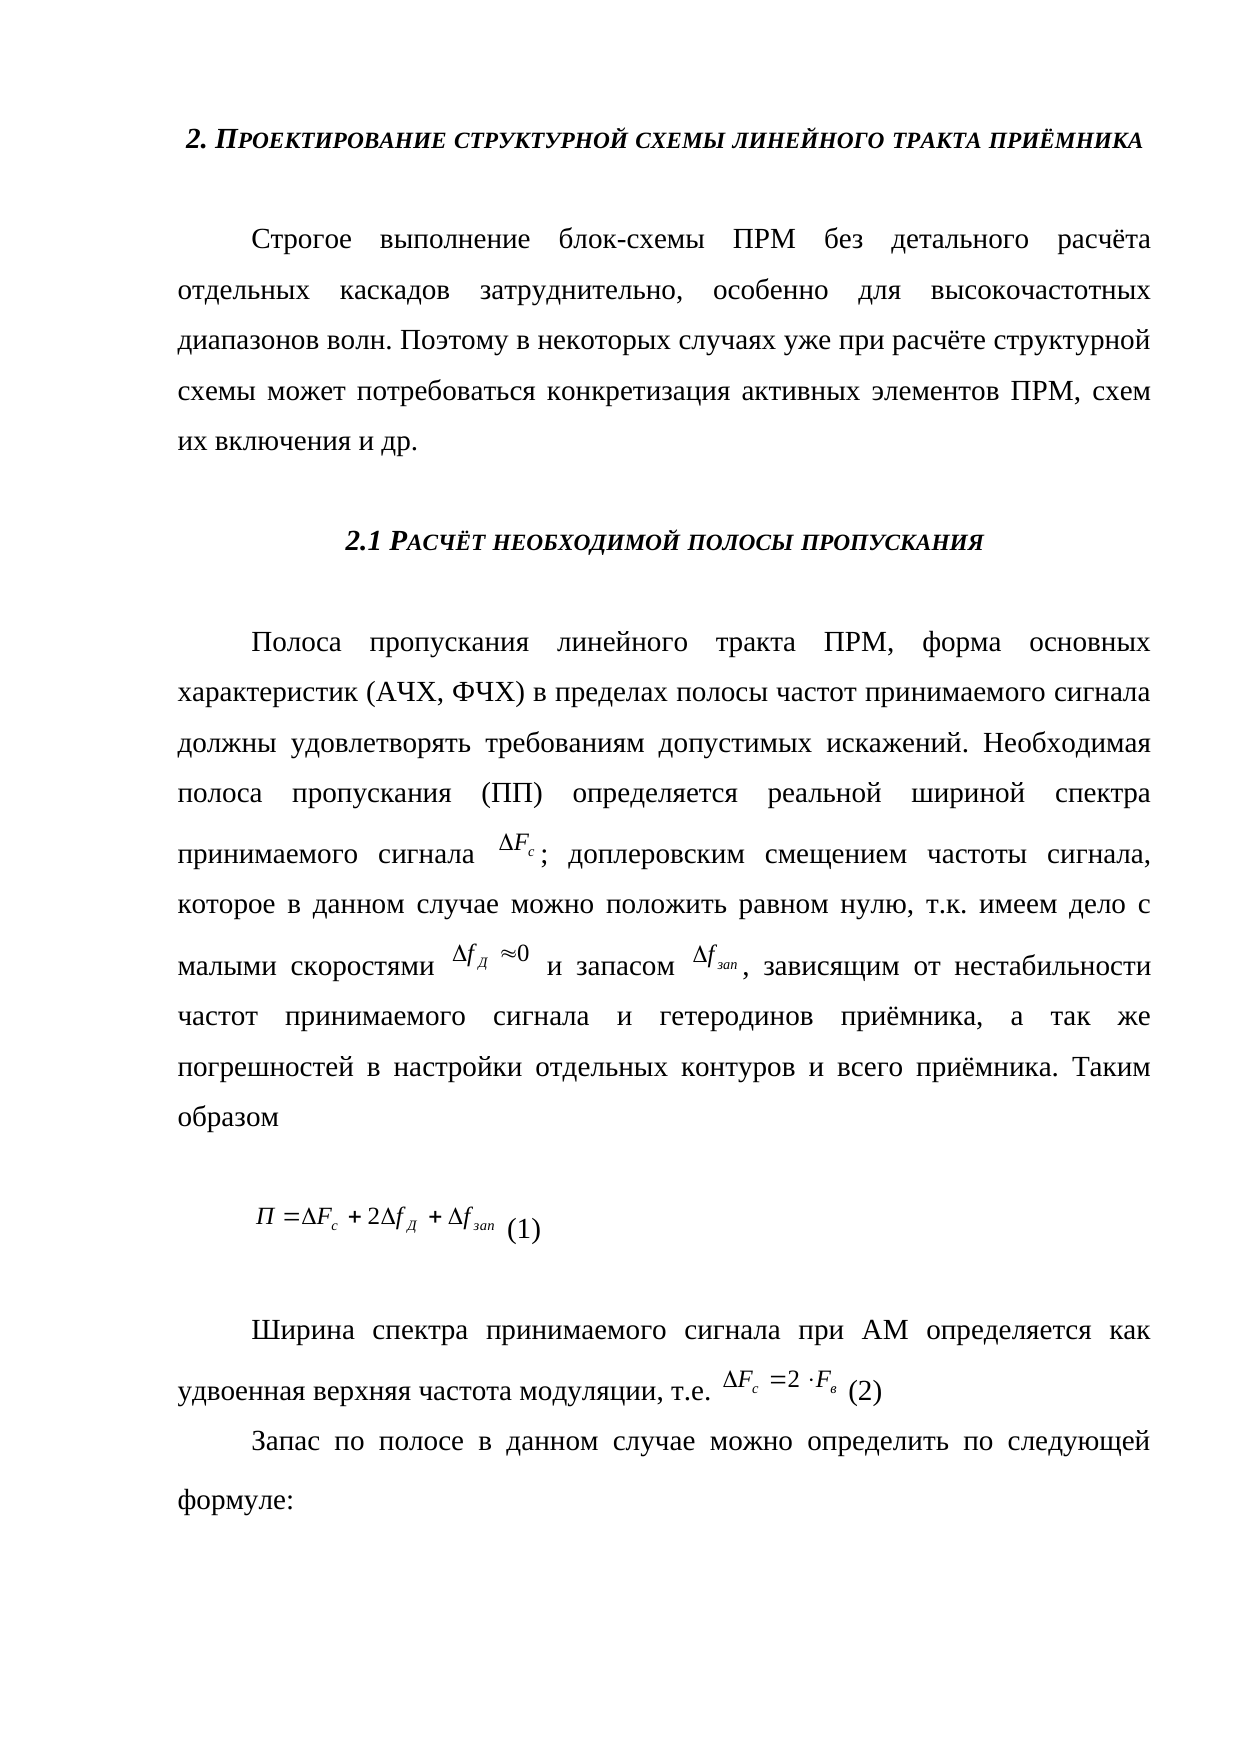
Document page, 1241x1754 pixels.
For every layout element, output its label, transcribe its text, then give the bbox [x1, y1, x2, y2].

subtitle 2. Проектирование структурной схемы линейного тракта приёмника [177, 121, 1152, 154]
text (1) [177, 1200, 1152, 1245]
subtitle 2.1 Расчёт необходимой полосы пропускания [177, 523, 1152, 557]
text Полоса пропускания линейного тракта ПРМ, форма основных характеристик (АЧХ, ФЧХ) в пределах полосы частот принимаемого сигнала должны удовлетворять требованиям допустимых искажений. Необходимая полоса пропускания (ПП) определяется реальной шириной спектра принимаемого сигнала ; доплеровским смещением частоты сигнала, которое в данном случае можно положить равном нулю, т.к. имеем дело с малыми скоростями и запасом , зависящим от нестабильности частот принимаемого сигнала и гетеродинов приёмника, а так же погрешностей в настройки отдельных контуров и всего приёмника. Таким образом [177, 624, 1152, 1133]
text Ширина спектра принимаемого сигнала при АМ определяется как удвоенная верхняя частота модуляции, т.е. (2) [177, 1312, 1152, 1406]
text Строгое выполнение блок-схемы ПРМ без детального расчёта отдельных каскадов затруднительно, особенно для высокочастотных диапазонов волн. Поэтому в некоторых случаях уже при расчёте структурной схемы может потребоваться конкретизация активных элементов ПРМ, схем их включения и др. [177, 222, 1152, 456]
text Запас по полосе в данном случае можно определить по следующей формуле: [177, 1423, 1152, 1516]
